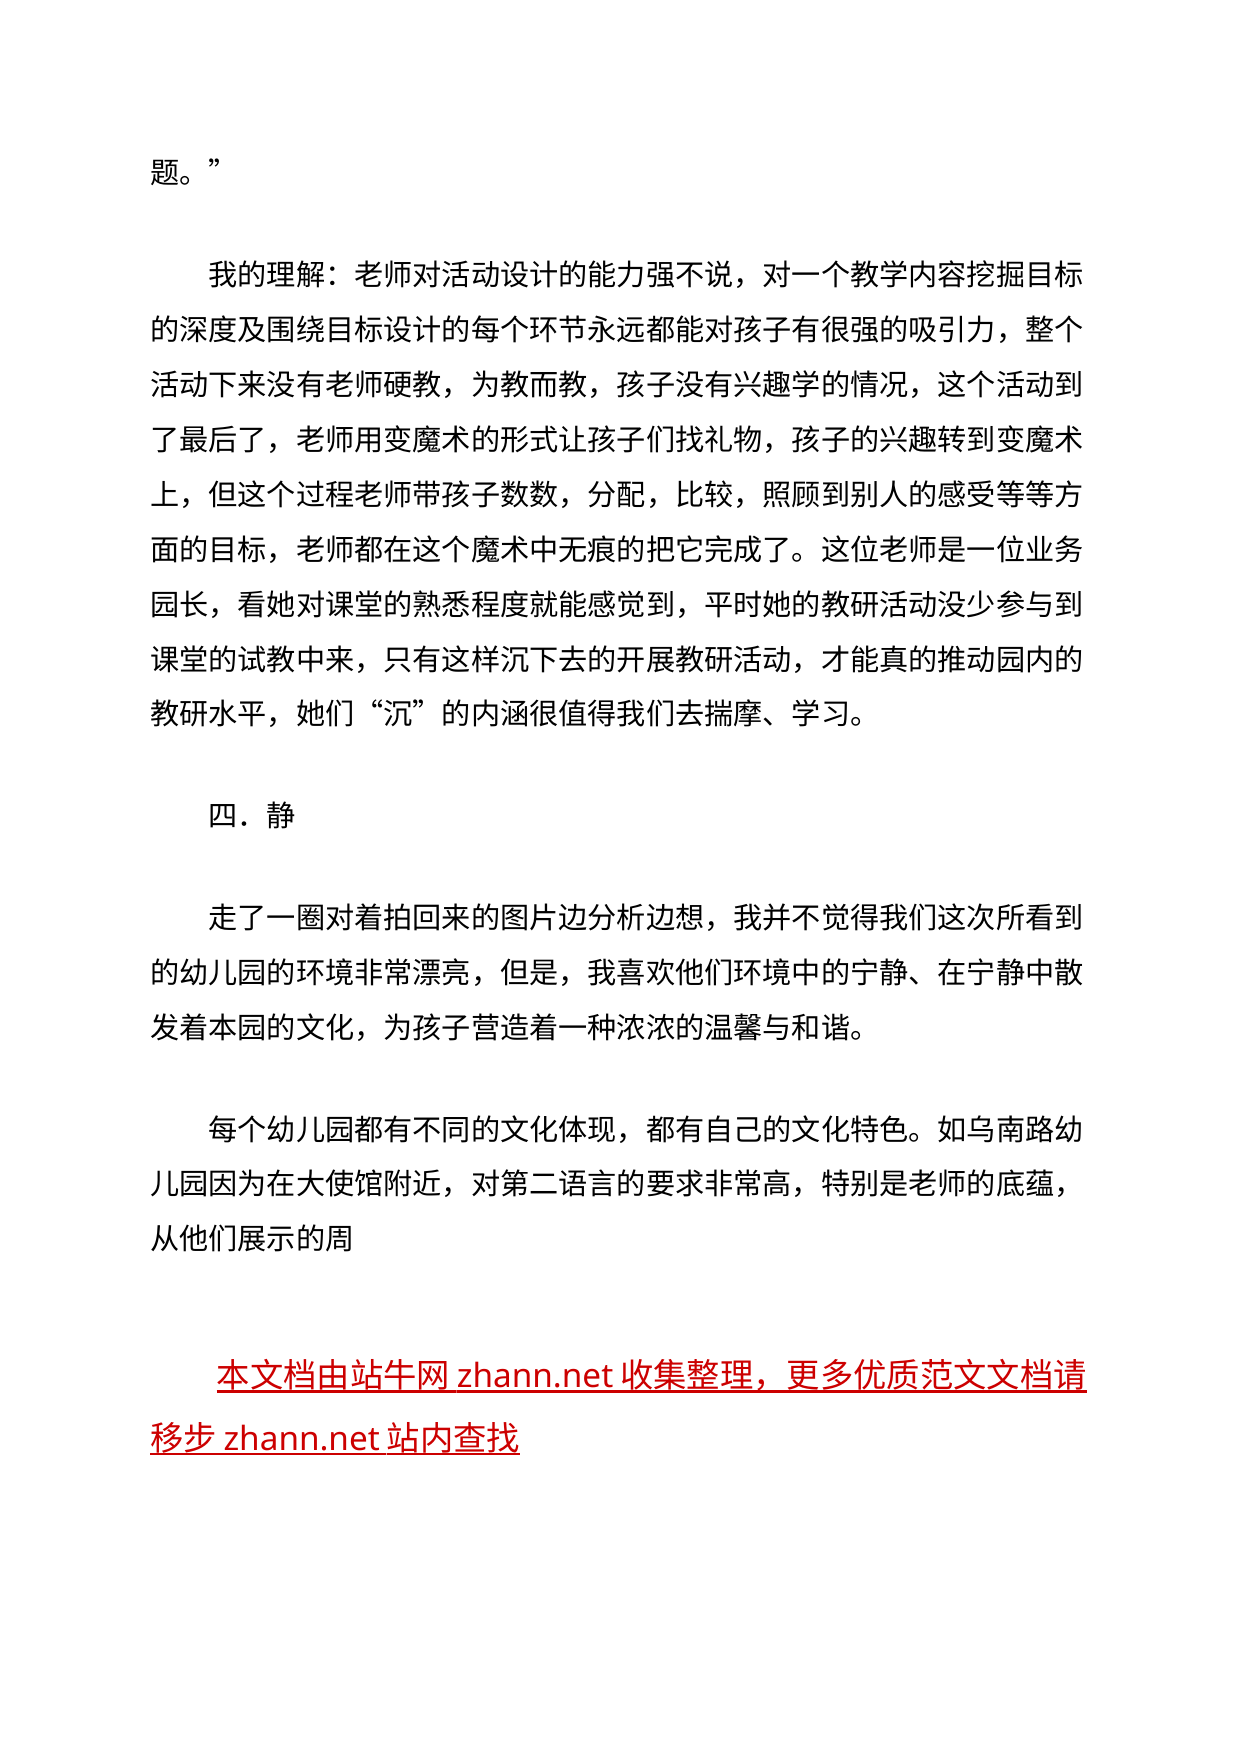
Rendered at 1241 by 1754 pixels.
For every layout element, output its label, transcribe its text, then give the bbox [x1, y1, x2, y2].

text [150, 150, 1090, 192]
text 四．静 [150, 793, 1090, 835]
text 我的理解：老师对活动设计的能力强不说，对一个教学内容挖掘目标的深度及围绕目标设计的每个环节永远都能对孩子有很强的吸引力，整个活动下来没有老师硬教，为教而教，孩子没有兴趣学的情况，这个活动到了最后了，老师用变魔术的形式让孩子们找礼物，孩子的兴趣转到变魔术上，但这个过程老师带孩子数数，分配，比较，照顾到别人的感受等等方面的目标，老师都在这个魔术中无痕的把它完成了。这位老师是一位业务园长，看她对课堂的熟悉程度就能感觉到，平时她的教研活动没少参与到课堂的试教中来，只有这样沉下去的开展教研活动，才能真的推动园内的教研水平，她们“沉”的内涵很值得我们去揣摩、学习。 [150, 252, 1090, 733]
text 走了一圈对着拍回来的图片边分析边想，我并不觉得我们这次所看到的幼儿园的环境非常漂亮，但是，我喜欢他们环境中的宁静、在宁静中散发着本园的文化，为孩子营造着一种浓浓的温馨与和谐。 [150, 894, 1090, 1047]
text 每个幼儿园都有不同的文化体现，都有自己的文化特色。如乌南路幼儿园因为在大使馆附近，对第二语言的要求非常高，特别是老师的底蕴，从他们展示的周 [150, 1106, 1090, 1258]
text 本文档由站牛网zhann.net收集整理，更多优质范文文档请移步zhann.net站内查找 [150, 1349, 1090, 1460]
